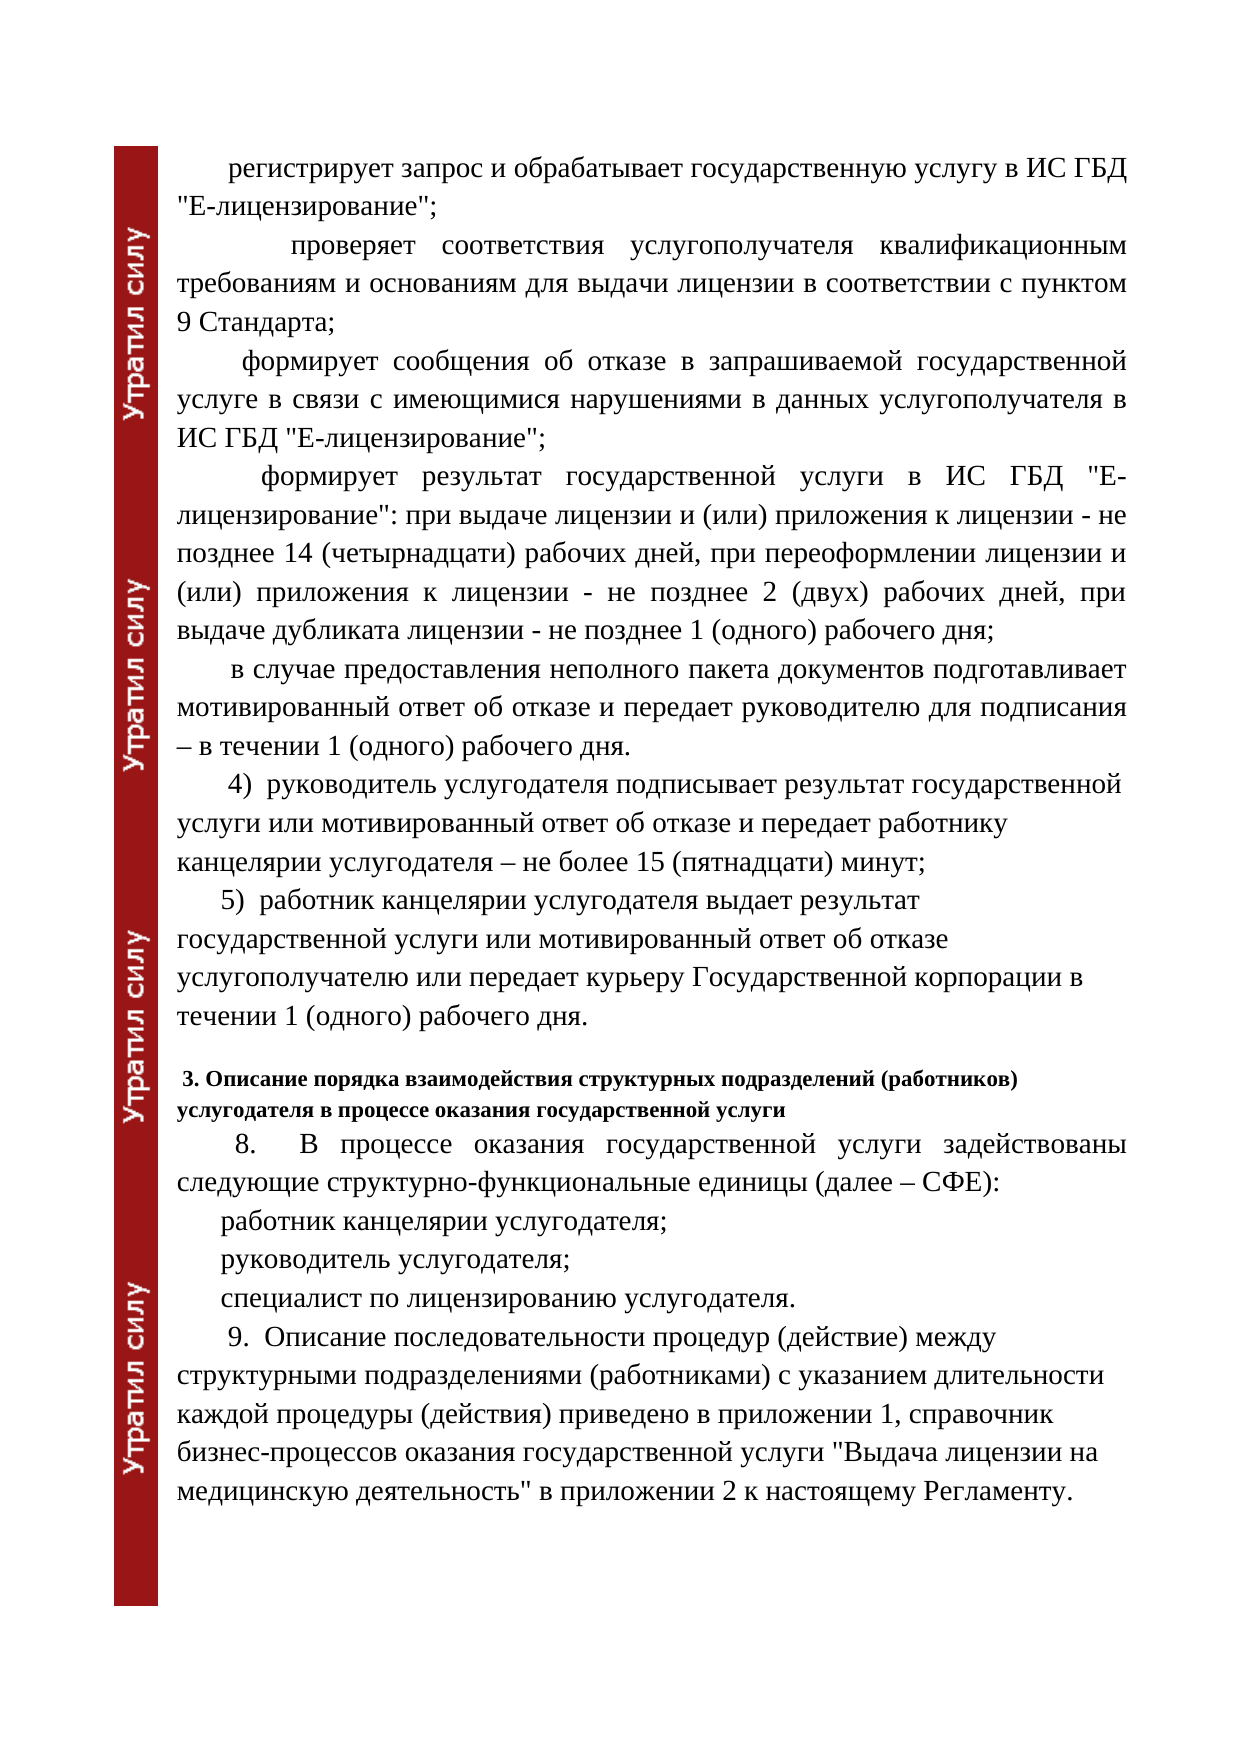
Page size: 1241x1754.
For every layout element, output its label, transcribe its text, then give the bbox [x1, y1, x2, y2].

picture [114, 338, 158, 343]
text 3. Описание порядка взаимодействия структурных подразделений (работников) услугодателя в процессе оказания государственной услуги [112, 1066, 1128, 1122]
text 4) руководитель услугодателя подписывает результат государственной услуги или мотивированный ответ об отказе и передает работнику канцелярии услугодателя – не более 15 (пятнадцати) минут; 5) работник канцелярии услугодателя выдает результат государственной услуги или мотивированный ответ об отказе услугополучателю или передает курьеру Государственной корпорации в течении 1 (одного) рабочего дня. [112, 767, 1128, 1062]
picture [114, 453, 158, 458]
text в случае предоставления неполного пакета документов подготавливает мотивированный ответ об отказе и передает руководителю для подписания – в течении 1 (одного) рабочего дня. [112, 651, 1128, 762]
picture [114, 1122, 158, 1126]
text руководитель услугодателя; [112, 1242, 1128, 1275]
picture [114, 1198, 158, 1203]
picture [114, 1237, 158, 1242]
picture [114, 222, 158, 227]
text специалист по лицензированию услугодателя. [112, 1280, 1128, 1314]
picture [114, 1537, 158, 1606]
picture [114, 1062, 158, 1066]
text формирует сообщения об отказе в запрашиваемой государственной услуге в связи с имеющимися нарушениями в данных услугополучателя в ИС ГБД "Е-лицензирование"; [112, 343, 1128, 453]
text работник канцелярии услугодателя; [112, 1203, 1128, 1237]
picture [114, 646, 158, 651]
picture [114, 762, 158, 767]
text 9. Описание последовательности процедур (действие) между структурными подразделениями (работниками) с указанием длительности каждой процедуры (действия) приведено в приложении 1, справочник бизнес-процессов оказания государственной услуги "Выдача лицензии на медицинскую деятельность" в приложении 2 к настоящему Регламенту. [112, 1319, 1128, 1537]
text формирует результат государственной услуги в ИС ГБД "Е-лицензирование": при выдаче лицензии и (или) приложения к лицензии - не позднее 14 (четырнадцати) рабочих дней, при переоформлении лицензии и (или) приложения к лицензии - не позднее 2 (двух) рабочих дней, при выдаче дубликата лицензии - не позднее 1 (одного) рабочего дня; [112, 458, 1128, 646]
text 8. В процессе оказания государственной услуги задействованы следующие структурно-функциональные единицы (далее – СФЕ): [112, 1126, 1128, 1198]
picture [114, 1275, 158, 1280]
text регистрирует запрос и обрабатывает государственную услугу в ИС ГБД "Е-лицензирование"; [112, 150, 1128, 222]
picture [114, 146, 158, 150]
text проверяет соответствия услугополучателя квалификационным требованиям и основаниям для выдачи лицензии в соответствии с пунктом 9 Стандарта; [112, 227, 1128, 338]
picture [114, 1314, 158, 1319]
